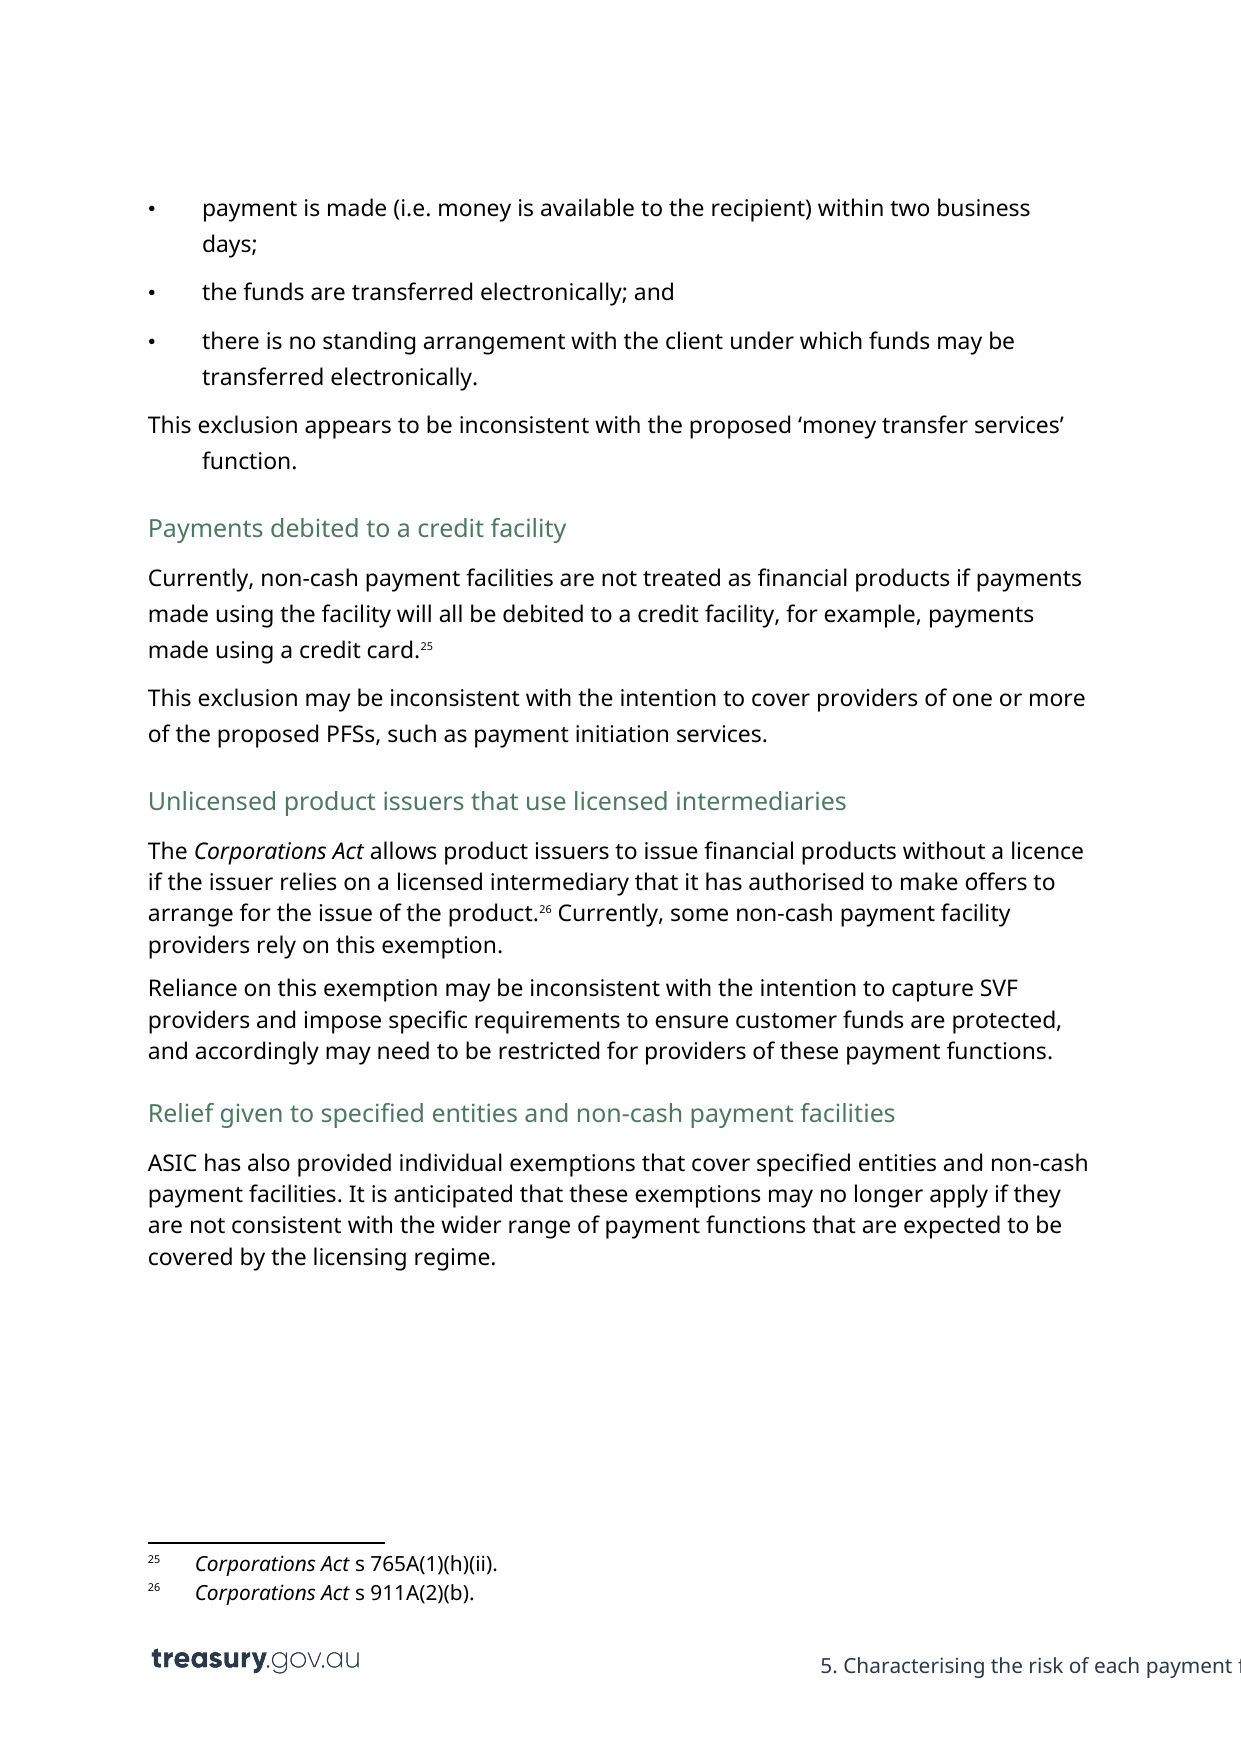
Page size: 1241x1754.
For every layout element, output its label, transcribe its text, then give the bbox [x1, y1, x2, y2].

picture [147, 1641, 365, 1674]
list This exclusion may be inconsistent with the intention to cover providers of one or more of the proposed PFSs, such as payment initiation services. [148, 682, 1092, 749]
subtitle Relief given to specified entities and non-cash payment facilities [148, 1095, 1092, 1129]
text there is no standing arrangement with the client under which funds may be transferred electronically. [148, 325, 1092, 392]
text The Corporations Act allows product issuers to issue financial products without a licence if the issuer relies on a licensed intermediary that it has authorised to make offers to arrange for the issue of the product. Currently, some non-cash payment facility providers rely on this exemption. [148, 835, 1092, 960]
list Currently, non-cash payment facilities are not treated as financial products if payments made using the facility will all be debited to a credit facility, for example, payments made using a credit card. [148, 562, 1092, 665]
list This exclusion appears to be inconsistent with the proposed ‘money transfer services’ function. [148, 409, 1092, 476]
text ASIC has also provided individual exemptions that cover specified entities and non-cash payment facilities. It is anticipated that these exemptions may no longer apply if they are not consistent with the wider range of payment functions that are expected to be covered by the licensing regime. [148, 1147, 1092, 1272]
text Reliance on this exemption may be inconsistent with the intention to capture SVF providers and impose specific requirements to ensure customer funds are protected, and accordingly may need to be restricted for providers of these payment functions. [148, 972, 1092, 1066]
subtitle Unlicensed product issuers that use licensed intermediaries [148, 783, 1092, 817]
text the funds are transferred electronically; and [148, 276, 1092, 308]
text payment is made (i.e. money is available to the recipient) within two business days; [148, 192, 1092, 259]
subtitle Payments debited to a credit facility [148, 510, 1092, 544]
